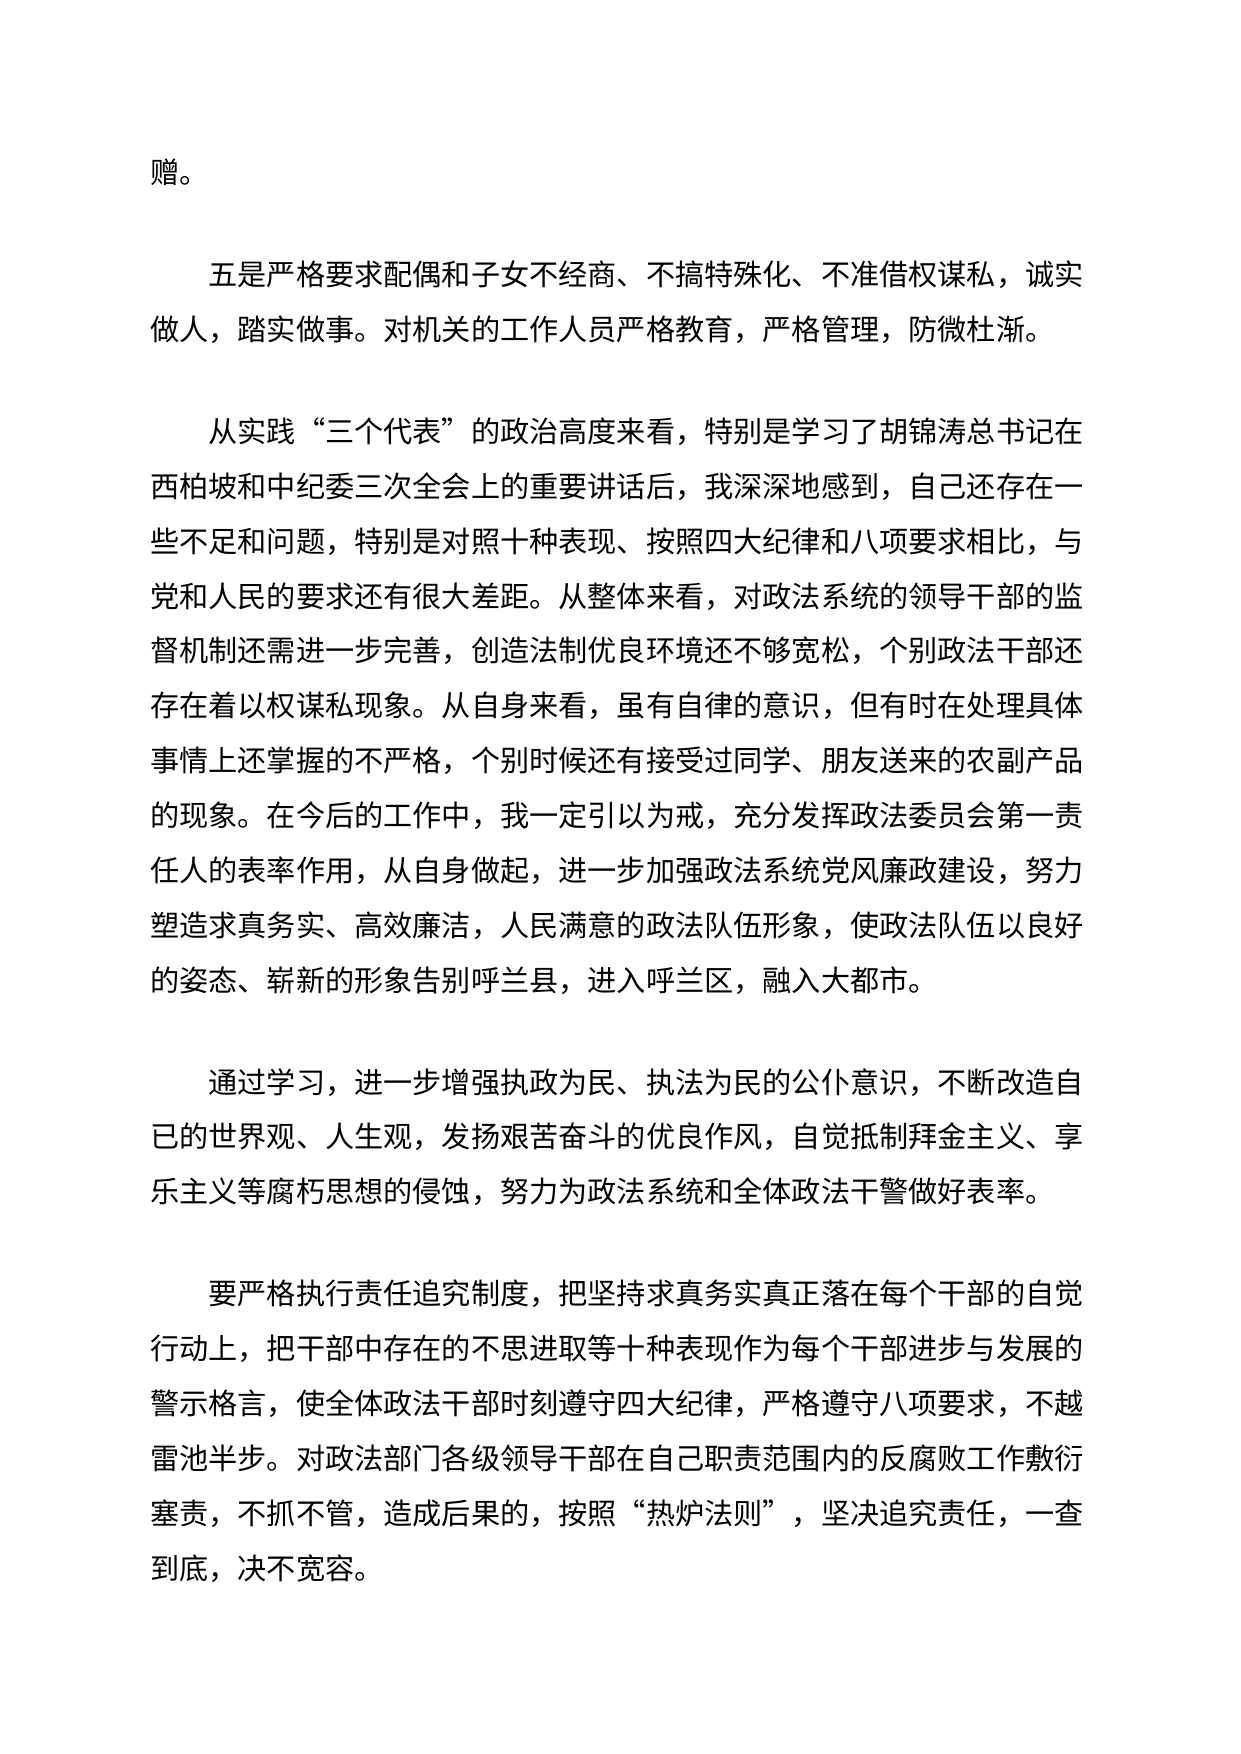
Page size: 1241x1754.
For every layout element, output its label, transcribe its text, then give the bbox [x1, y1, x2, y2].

text 五是严格要求配偶和子女不经商、不搞特殊化、不准借权谋私，诚实做人，踏实做事。对机关的工作人员严格教育，严格管理，防微杜渐。 [150, 252, 1090, 349]
text 从实践“三个代表”的政治高度来看，特别是学习了胡锦涛总书记在西柏坡和中纪委三次全会上的重要讲话后，我深深地感到，自己还存在一些不足和问题，特别是对照十种表现、按照四大纪律和八项要求相比，与党和人民的要求还有很大差距。从整体来看，对政法系统的领导干部的监督机制还需进一步完善，创造法制优良环境还不够宽松，个别政法干部还存在着以权谋私现象。从自身来看，虽有自律的意识，但有时在处理具体事情上还掌握的不严格，个别时候还有接受过同学、朋友送来的农副产品的现象。在今后的工作中，我一定引以为戒，充分发挥政法委员会第一责任人的表率作用，从自身做起，进一步加强政法系统党风廉政建设，努力塑造求真务实、高效廉洁，人民满意的政法队伍形象，使政法队伍以良好的姿态、崭新的形象告别呼兰县，进入呼兰区，融入大都市。 [150, 408, 1090, 1000]
text 要严格执行责任追究制度，把坚持求真务实真正落在每个干部的自觉行动上，把干部中存在的不思进取等十种表现作为每个干部进步与发展的警示格言，使全体政法干部时刻遵守四大纪律，严格遵守八项要求，不越雷池半步。对政法部门各级领导干部在自己职责范围内的反腐败工作敷衍塞责，不抓不管，造成后果的，按照“热炉法则”，坚决追究责任，一查到底，决不宽容。 [150, 1271, 1090, 1587]
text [150, 150, 1090, 192]
text 通过学习，进一步增强执政为民、执法为民的公仆意识，不断改造自已的世界观、人生观，发扬艰苦奋斗的优良作风，自觉抵制拜金主义、享乐主义等腐朽思想的侵蚀，努力为政法系统和全体政法干警做好表率。 [150, 1059, 1090, 1211]
